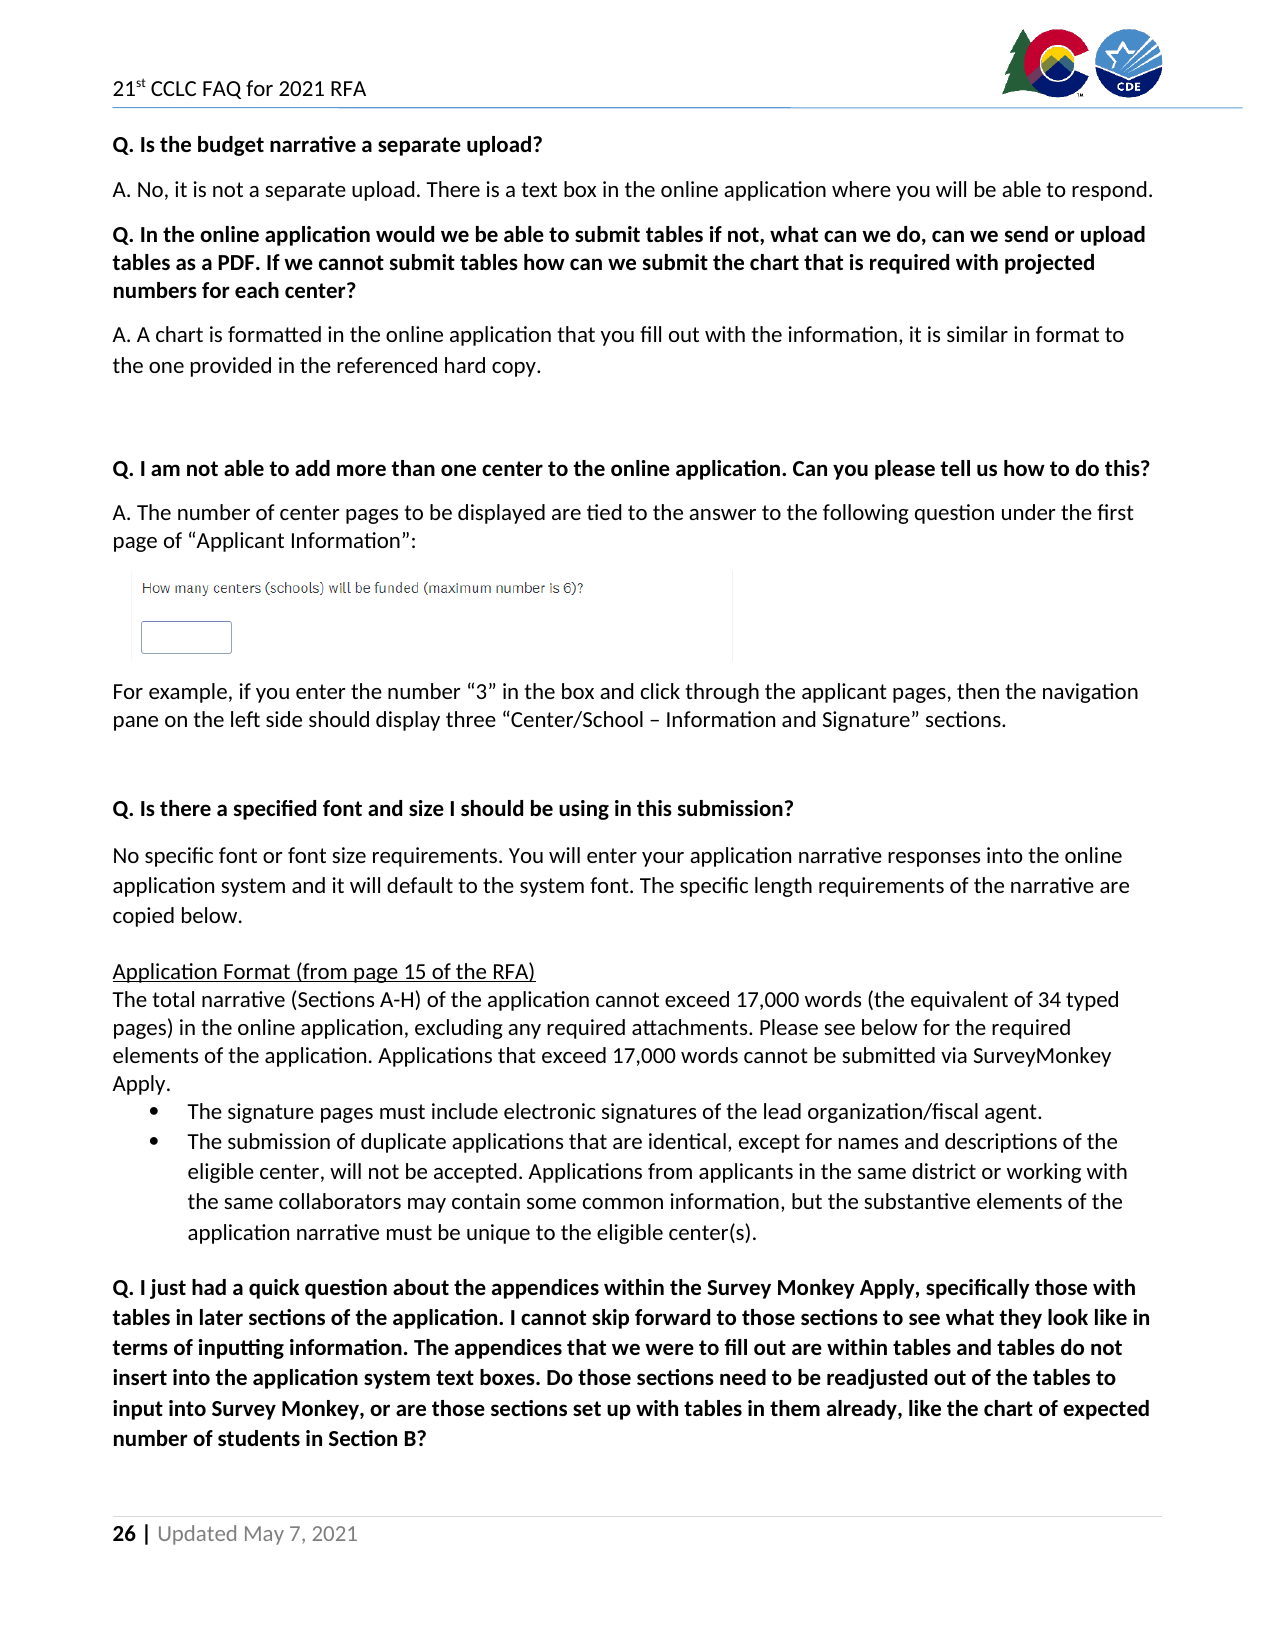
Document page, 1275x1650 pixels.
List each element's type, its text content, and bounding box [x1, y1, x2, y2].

list The submission of duplicate applications that are identical, except for names and descriptions of the eligible center, will not be accepted. Applications from applicants in the same district or working with the same collaborators may contain some common information, but the substantive elements of the application narrative must be unique to the eligible center(s). [150, 1127, 1162, 1246]
text The total narrative (Sections A-H) of the application cannot exceed 17,000 words (the equivalent of 34 typed pages) in the online application, excluding any required attachments. Please see below for the required elements of the application. Applications that exceed 17,000 words cannot be submitted via SurveyMonkey Apply. [112, 985, 1162, 1097]
text For example, if you enter the number “3” in the box and click through the applicant pages, then the navigation pane on the left side should display three “Center/School – Information and Signature” sections. [112, 677, 1162, 733]
text A. The number of center pages to be displayed are tied to the answer to the following question under the first page of “Applicant Information”: [112, 498, 1162, 554]
text Q. I am not able to add more than one center to the online application. Can you please tell us how to do this? [112, 454, 1162, 482]
text A. A chart is formatted in the online application that you fill out with the information, it is similar in format to the one provided in the referenced hard copy. [112, 321, 1162, 379]
text A. No, it is not a separate upload. There is a text box in the online application where you will be able to respond. [112, 175, 1162, 203]
list The signature pages must include electronic signatures of the lead organization/fiscal agent. [150, 1097, 1162, 1125]
text Q. Is the budget narrative a separate upload? [112, 131, 1162, 158]
picture [1001, 29, 1163, 98]
text Q. Is there a specified font and size I should be using in this submission? [112, 794, 1162, 822]
text No specific font or font size requirements. You will enter your application narrative responses into the online application system and it will default to the system font. The specific length requirements of the narrative are copied below. [112, 841, 1162, 929]
text Q. I just had a quick question about the appendices within the Survey Monkey Apply, specifically those with tables in later sections of the application. I cannot skip forward to those sections to see what they look like in terms of inputting information. The appendices that we were to fill out are within tables and tables do not insert into the application system text boxes. Do those sections need to be readjusted out of the tables to input into Survey Monkey, or are those sections set up with tables in them already, like the chart of expected number of students in Section B? [112, 1273, 1162, 1452]
picture [112, 571, 743, 661]
text Application Format (from page 15 of the RFA) [112, 957, 1162, 985]
text Q. In the online application would we be able to submit tables if not, what can we do, can we send or upload tables as a PDF. If we cannot submit tables how can we submit the chart that is required with projected numbers for each center? [112, 220, 1162, 304]
